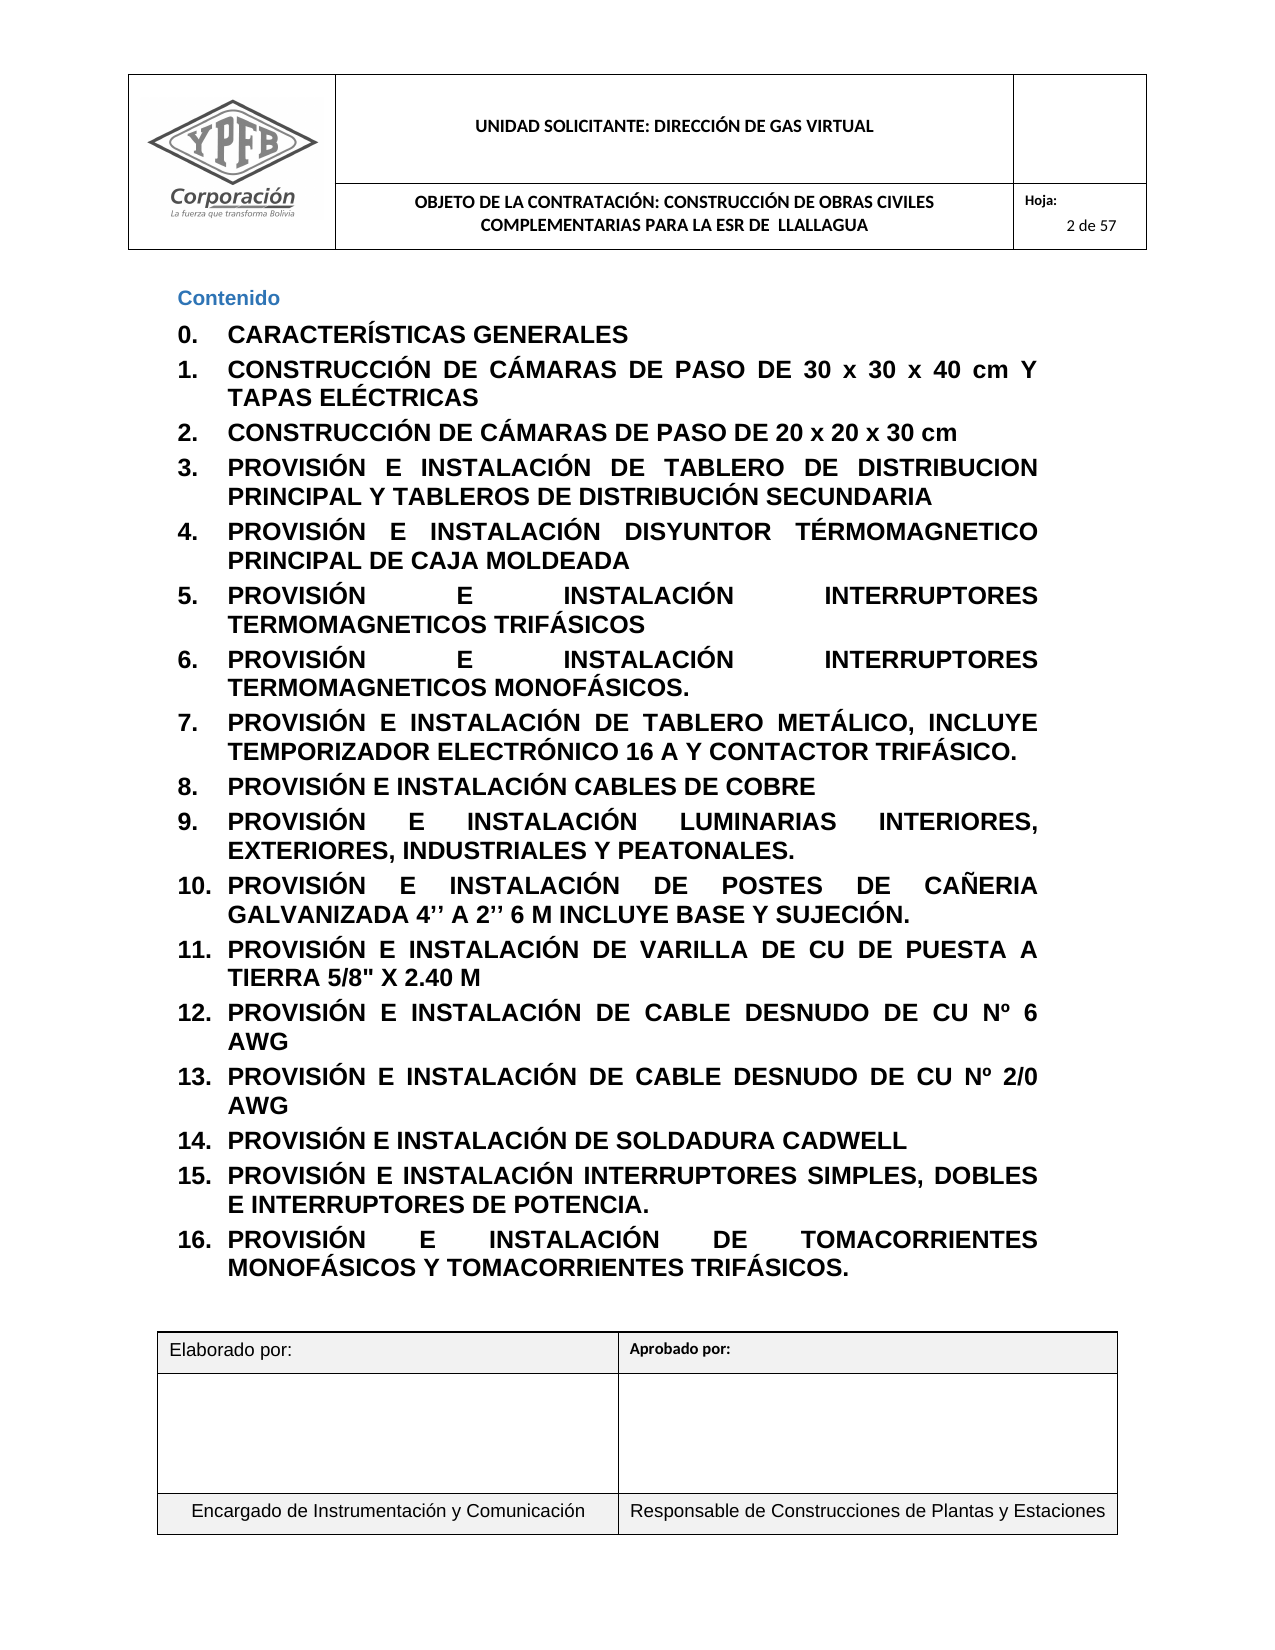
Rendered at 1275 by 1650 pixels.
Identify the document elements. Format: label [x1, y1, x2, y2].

picture [140, 97, 324, 220]
